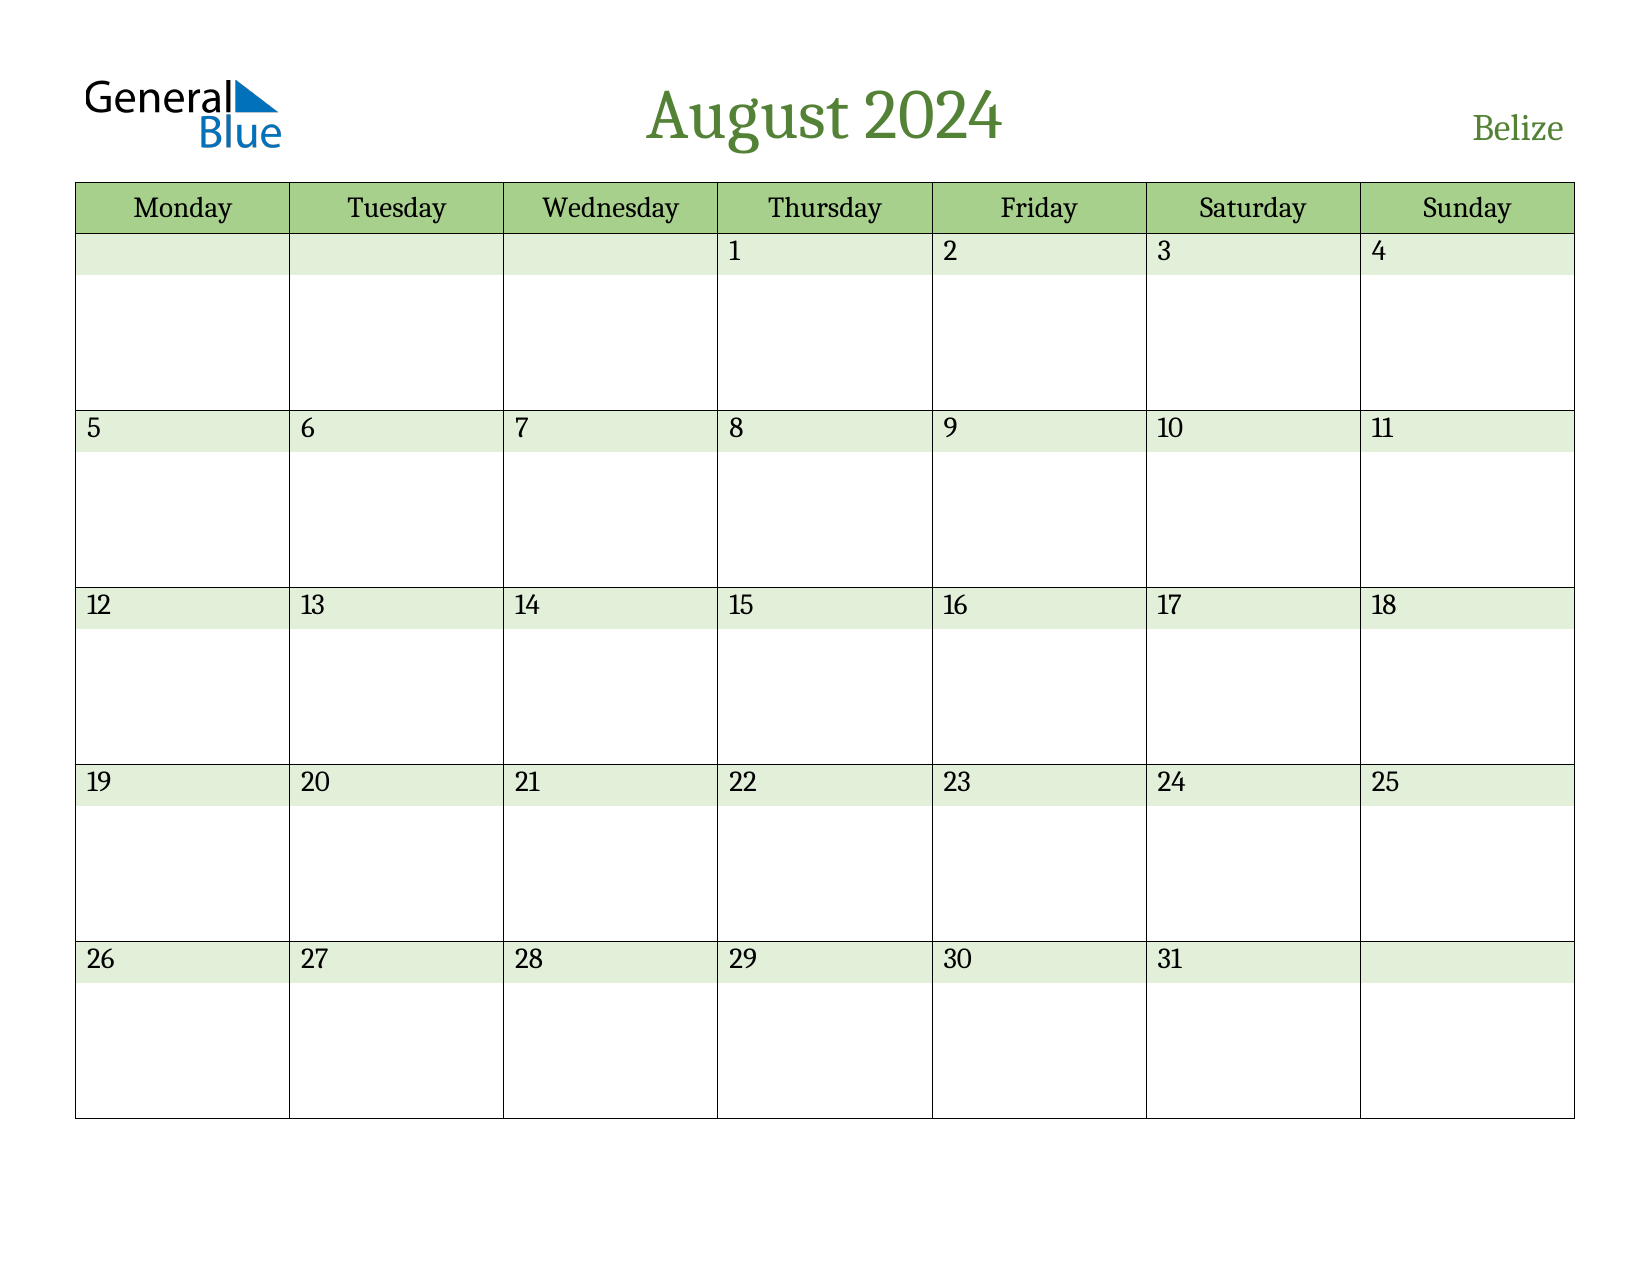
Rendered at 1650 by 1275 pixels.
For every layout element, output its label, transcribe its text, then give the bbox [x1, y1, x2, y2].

table_cell 4 [1361, 234, 1574, 275]
table_cell [1361, 275, 1574, 410]
table_cell [1361, 629, 1574, 764]
table_cell 13 [290, 588, 503, 629]
table_cell [76, 806, 289, 941]
table_cell [718, 629, 932, 764]
table_cell [504, 275, 717, 410]
table_cell [76, 629, 289, 764]
table_cell [718, 452, 932, 587]
table_cell 24 [1147, 765, 1360, 806]
table_cell [1147, 983, 1360, 1118]
table_cell 28 [504, 942, 717, 983]
table_cell 3 [1147, 234, 1360, 275]
table_cell [290, 275, 503, 410]
table_cell 30 [933, 942, 1146, 983]
table_cell [1361, 452, 1574, 587]
table_cell Friday [933, 183, 1146, 233]
table_cell [718, 983, 932, 1118]
table_cell 16 [933, 588, 1146, 629]
table_cell Thursday [718, 183, 932, 233]
table_cell 11 [1361, 411, 1574, 452]
table_header [76, 75, 503, 182]
table_cell [1147, 452, 1360, 587]
table_cell [76, 452, 289, 587]
table_cell 7 [504, 411, 717, 452]
table_cell 18 [1361, 588, 1574, 629]
table_cell [290, 452, 503, 587]
table_cell 2 [933, 234, 1146, 275]
table_cell [718, 806, 932, 941]
table_cell 26 [76, 942, 289, 983]
table_cell 10 [1147, 411, 1360, 452]
table_cell [933, 452, 1146, 587]
table_cell 14 [504, 588, 717, 629]
table_cell Wednesday [504, 183, 717, 233]
table_cell Saturday [1147, 183, 1360, 233]
picture [86, 80, 281, 148]
table_cell Tuesday [290, 183, 503, 233]
table_cell 5 [76, 411, 289, 452]
table_cell [290, 234, 503, 275]
table_cell 9 [933, 411, 1146, 452]
table_cell Sunday [1361, 183, 1574, 233]
table_cell [1361, 806, 1574, 941]
table_cell [933, 629, 1146, 764]
table_cell 8 [718, 411, 932, 452]
table_cell [933, 275, 1146, 410]
table_cell 29 [718, 942, 932, 983]
table_cell 17 [1147, 588, 1360, 629]
table_cell 22 [718, 765, 932, 806]
table_cell 12 [76, 588, 289, 629]
table_cell [1147, 275, 1360, 410]
table_cell [933, 983, 1146, 1118]
table_cell [290, 629, 503, 764]
table_cell 23 [933, 765, 1146, 806]
table_cell [1147, 806, 1360, 941]
table_cell 31 [1147, 942, 1360, 983]
table_cell 1 [718, 234, 932, 275]
table_cell [718, 275, 932, 410]
table_cell [76, 275, 289, 410]
table_cell [504, 452, 717, 587]
table_cell 27 [290, 942, 503, 983]
table_cell [76, 234, 289, 275]
table_cell [504, 629, 717, 764]
table_cell 19 [76, 765, 289, 806]
table_header August 2024 [504, 75, 1146, 182]
table_cell [1361, 983, 1574, 1118]
table_cell 25 [1361, 765, 1574, 806]
table_cell [504, 983, 717, 1118]
table_header Belize [1146, 75, 1574, 182]
table_cell 21 [504, 765, 717, 806]
table_cell 6 [290, 411, 503, 452]
table_cell [1361, 942, 1574, 983]
table_cell [504, 234, 717, 275]
table_cell [1147, 629, 1360, 764]
table_cell [504, 806, 717, 941]
table_cell [933, 806, 1146, 941]
table_cell Monday [76, 183, 289, 233]
table_cell [76, 983, 289, 1118]
table_cell 20 [290, 765, 503, 806]
table_cell [290, 983, 503, 1118]
table_cell 15 [718, 588, 932, 629]
table_cell [290, 806, 503, 941]
